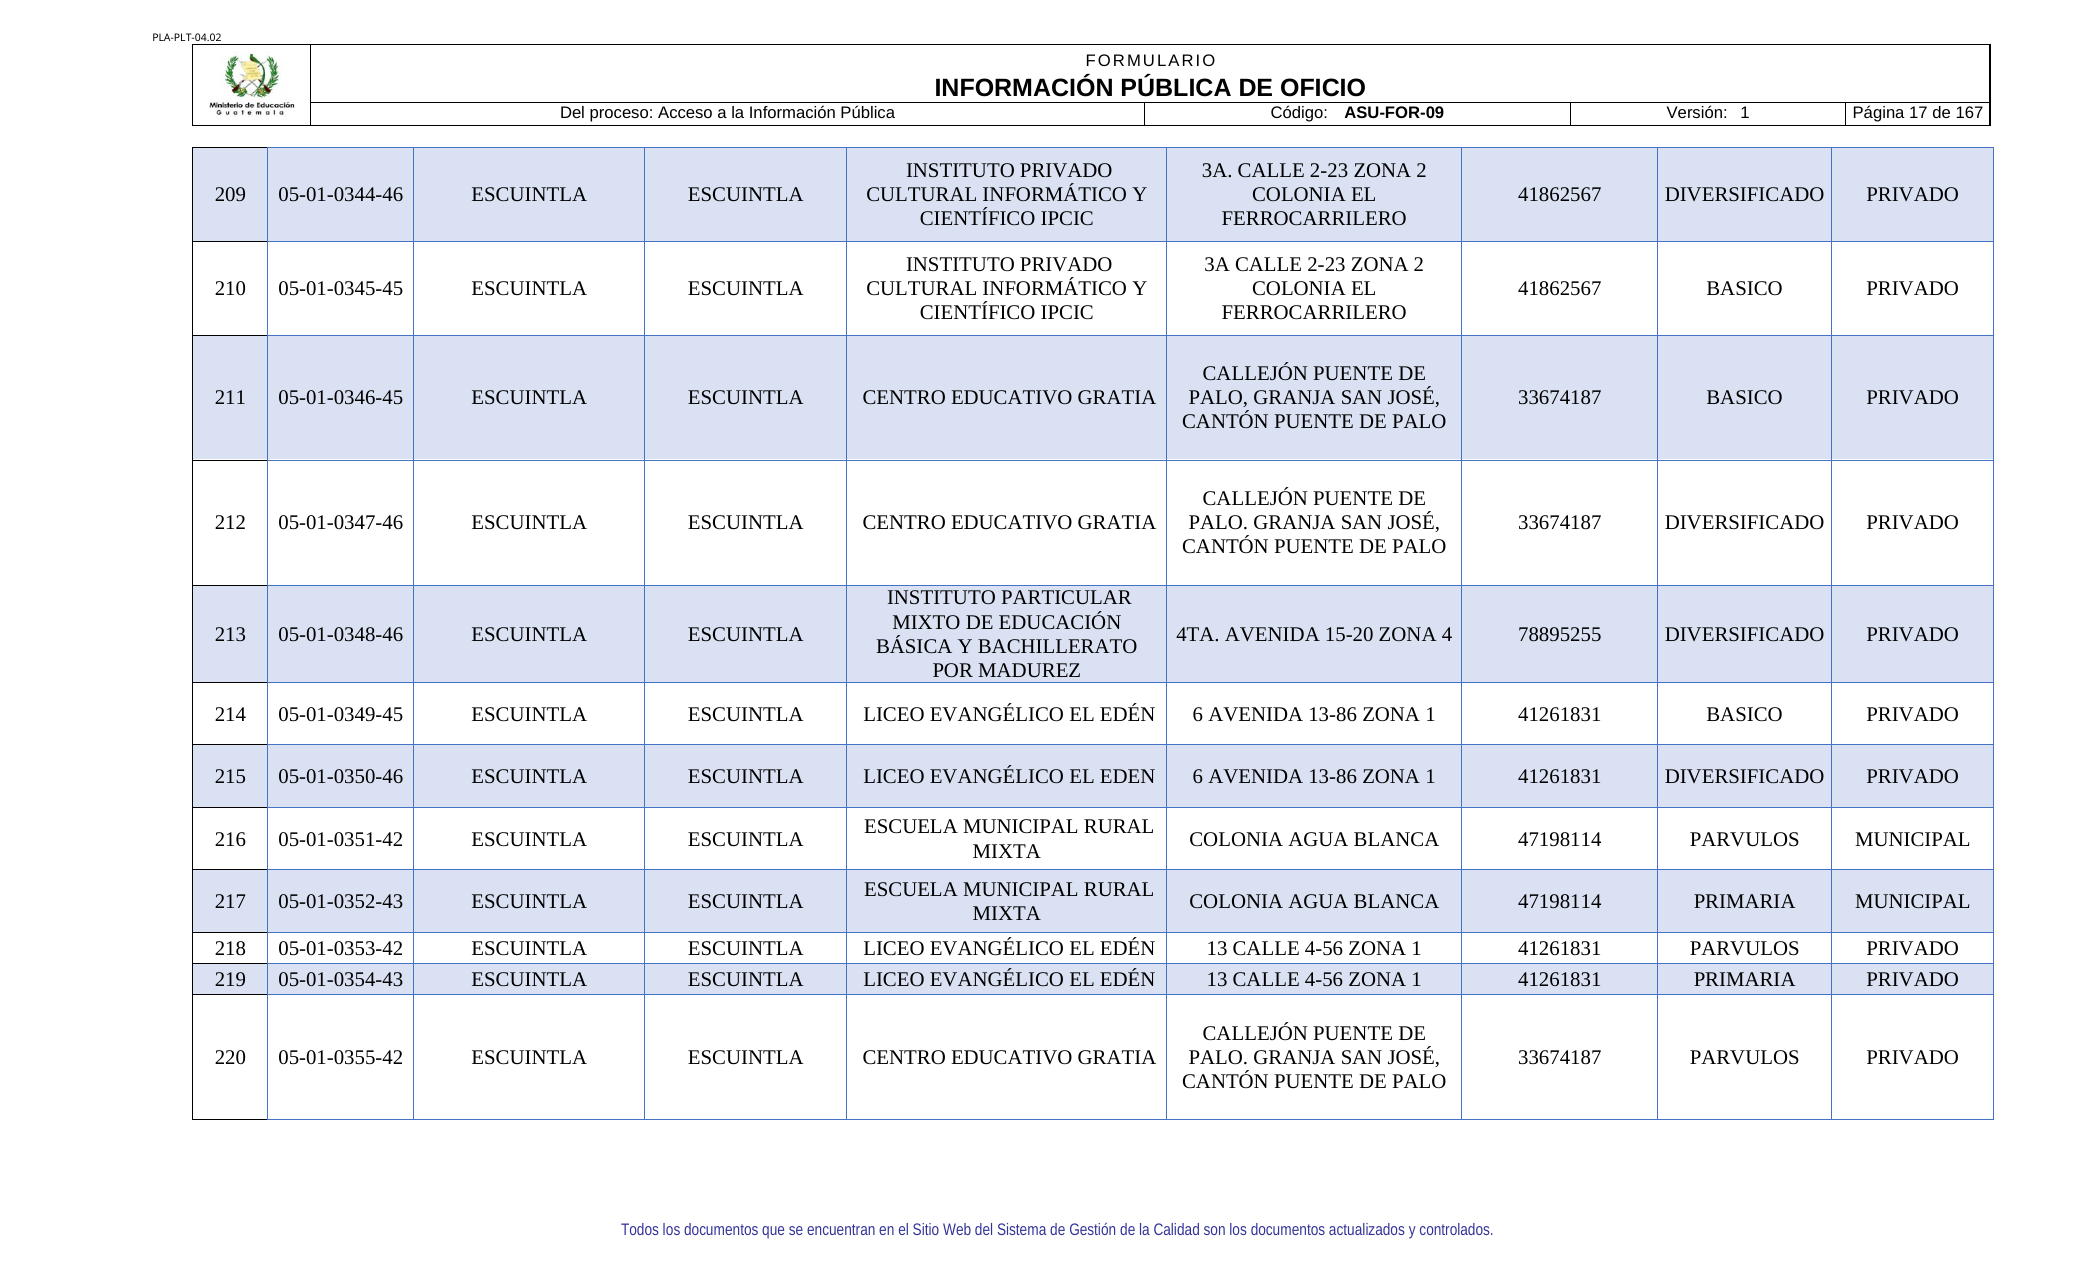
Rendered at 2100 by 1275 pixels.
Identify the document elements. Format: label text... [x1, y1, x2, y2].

table_cell 05-01-0344-46 [268, 148, 413, 241]
table_cell 05-01-0354-43 [268, 964, 413, 994]
table_cell ESCUINTLA [645, 870, 846, 932]
table_cell 6 AVENIDA 13-86 ZONA 1 [1167, 745, 1461, 807]
table_cell PRIMARIA [1658, 870, 1831, 932]
table_cell ESCUINTLA [645, 586, 846, 682]
table_cell ESCUINTLA [645, 242, 846, 334]
table_cell PRIVADO [1832, 586, 1993, 682]
table_cell 05-01-0346-45 [268, 336, 413, 459]
table_cell DIVERSIFICADO [1658, 586, 1831, 682]
table_cell CENTRO EDUCATIVO GRATIA [847, 461, 1166, 584]
table_cell ESCUINTLA [414, 461, 644, 584]
table_cell ESCUINTLA [645, 745, 846, 807]
table_cell 3A CALLE 2-23 ZONA 2 COLONIA EL FERROCARRILERO [1167, 242, 1461, 334]
table_cell 219 [193, 964, 267, 994]
table_cell ESCUINTLA [414, 745, 644, 807]
table_cell 47198114 [1462, 808, 1657, 869]
table_cell ESCUELA MUNICIPAL RURAL MIXTA [847, 808, 1166, 869]
table_cell ESCUINTLA [645, 148, 846, 241]
table_cell ESCUINTLA [414, 870, 644, 932]
table_cell PRIVADO [1832, 683, 1993, 744]
table_cell 33674187 [1462, 461, 1657, 584]
table_cell 05-01-0345-45 [268, 242, 413, 334]
table_cell 41261831 [1462, 745, 1657, 807]
table_cell 3A. CALLE 2-23 ZONA 2 COLONIA EL FERROCARRILERO [1167, 148, 1461, 241]
table_cell ESCUELA MUNICIPAL RURAL MIXTA [847, 870, 1166, 932]
table_cell 05-01-0352-43 [268, 870, 413, 932]
table_cell PRIVADO [1832, 995, 1993, 1119]
picture [208, 51, 295, 117]
table_cell ESCUINTLA [414, 148, 644, 241]
table_cell PARVULOS [1658, 995, 1831, 1119]
table_cell 220 [193, 995, 267, 1119]
table_cell 216 [193, 808, 267, 869]
table_cell PRIVADO [1832, 242, 1993, 334]
table_cell BASICO [1658, 336, 1831, 459]
table_cell ESCUINTLA [414, 964, 644, 994]
table_cell ESCUINTLA [645, 933, 846, 963]
table_cell PRIMARIA [1658, 964, 1831, 994]
table_cell ESCUINTLA [414, 995, 644, 1119]
table_cell ESCUINTLA [414, 586, 644, 682]
table_cell 41261831 [1462, 964, 1657, 994]
table_cell 05-01-0355-42 [268, 995, 413, 1119]
table_cell PRIVADO [1832, 933, 1993, 963]
table_cell 41862567 [1462, 242, 1657, 334]
table_cell 05-01-0348-46 [268, 586, 413, 682]
table_cell 05-01-0347-46 [268, 461, 413, 584]
table_cell CALLEJÓN PUENTE DE PALO. GRANJA SAN JOSÉ, CANTÓN PUENTE DE PALO [1167, 461, 1461, 584]
table_cell PRIVADO [1832, 745, 1993, 807]
table_cell 211 [193, 336, 267, 459]
table_cell ESCUINTLA [645, 964, 846, 994]
table_cell 05-01-0350-46 [268, 745, 413, 807]
table_cell ESCUINTLA [645, 461, 846, 584]
table_cell ESCUINTLA [414, 808, 644, 869]
table_cell CENTRO EDUCATIVO GRATIA [847, 336, 1166, 459]
table_cell 33674187 [1462, 336, 1657, 459]
table_cell 217 [193, 870, 267, 932]
table_cell LICEO EVANGÉLICO EL EDÉN [847, 964, 1166, 994]
table_cell PRIVADO [1832, 964, 1993, 994]
table_cell 6 AVENIDA 13-86 ZONA 1 [1167, 683, 1461, 744]
table_cell PRIVADO [1832, 336, 1993, 459]
table_cell COLONIA AGUA BLANCA [1167, 808, 1461, 869]
table_cell DIVERSIFICADO [1658, 745, 1831, 807]
table_cell LICEO EVANGÉLICO EL EDÉN [847, 683, 1166, 744]
table_cell ESCUINTLA [645, 995, 846, 1119]
table_cell COLONIA AGUA BLANCA [1167, 870, 1461, 932]
table_cell LICEO EVANGÉLICO EL EDEN [847, 745, 1166, 807]
table_cell 4TA. AVENIDA 15-20 ZONA 4 [1167, 586, 1461, 682]
table_cell 209 [193, 148, 267, 241]
table_cell ESCUINTLA [414, 933, 644, 963]
table_cell 33674187 [1462, 995, 1657, 1119]
table_cell PRIVADO [1832, 461, 1993, 584]
table_cell 215 [193, 745, 267, 807]
table_cell ESCUINTLA [414, 242, 644, 334]
table_cell PARVULOS [1658, 933, 1831, 963]
table_cell 214 [193, 683, 267, 744]
table_cell 41261831 [1462, 933, 1657, 963]
table_cell 05-01-0351-42 [268, 808, 413, 869]
table_cell MUNICIPAL [1832, 808, 1993, 869]
table_cell BASICO [1658, 683, 1831, 744]
table_cell 210 [193, 242, 267, 334]
table_cell CENTRO EDUCATIVO GRATIA [847, 995, 1166, 1119]
table_cell 13 CALLE 4-56 ZONA 1 [1167, 964, 1461, 994]
table_cell CALLEJÓN PUENTE DE PALO. GRANJA SAN JOSÉ, CANTÓN PUENTE DE PALO [1167, 995, 1461, 1119]
table_cell MUNICIPAL [1832, 870, 1993, 932]
table_cell 78895255 [1462, 586, 1657, 682]
table_cell PARVULOS [1658, 808, 1831, 869]
table_cell 212 [193, 461, 267, 584]
table_cell DIVERSIFICADO [1658, 461, 1831, 584]
table_cell ESCUINTLA [645, 336, 846, 459]
table_cell BASICO [1658, 242, 1831, 334]
table_cell ESCUINTLA [414, 683, 644, 744]
table_cell 41862567 [1462, 148, 1657, 241]
table_cell 213 [193, 586, 267, 682]
table_cell ESCUINTLA [645, 808, 846, 869]
table_cell INSTITUTO PARTICULAR MIXTO DE EDUCACIÓN BÁSICA Y BACHILLERATO POR MADUREZ [847, 586, 1166, 682]
table_cell PRIVADO [1832, 148, 1993, 241]
table_cell 218 [193, 933, 267, 963]
table_cell 47198114 [1462, 870, 1657, 932]
table_cell 13 CALLE 4-56 ZONA 1 [1167, 933, 1461, 963]
table_cell INSTITUTO PRIVADO CULTURAL INFORMÁTICO Y CIENTÍFICO IPCIC [847, 242, 1166, 334]
table_cell CALLEJÓN PUENTE DE PALO, GRANJA SAN JOSÉ, CANTÓN PUENTE DE PALO [1167, 336, 1461, 459]
table_cell 05-01-0349-45 [268, 683, 413, 744]
table_cell DIVERSIFICADO [1658, 148, 1831, 241]
table_cell ESCUINTLA [645, 683, 846, 744]
table_cell 41261831 [1462, 683, 1657, 744]
table_cell ESCUINTLA [414, 336, 644, 459]
table_cell LICEO EVANGÉLICO EL EDÉN [847, 933, 1166, 963]
table_cell INSTITUTO PRIVADO CULTURAL INFORMÁTICO Y CIENTÍFICO IPCIC [847, 148, 1166, 241]
table_cell 05-01-0353-42 [268, 933, 413, 963]
